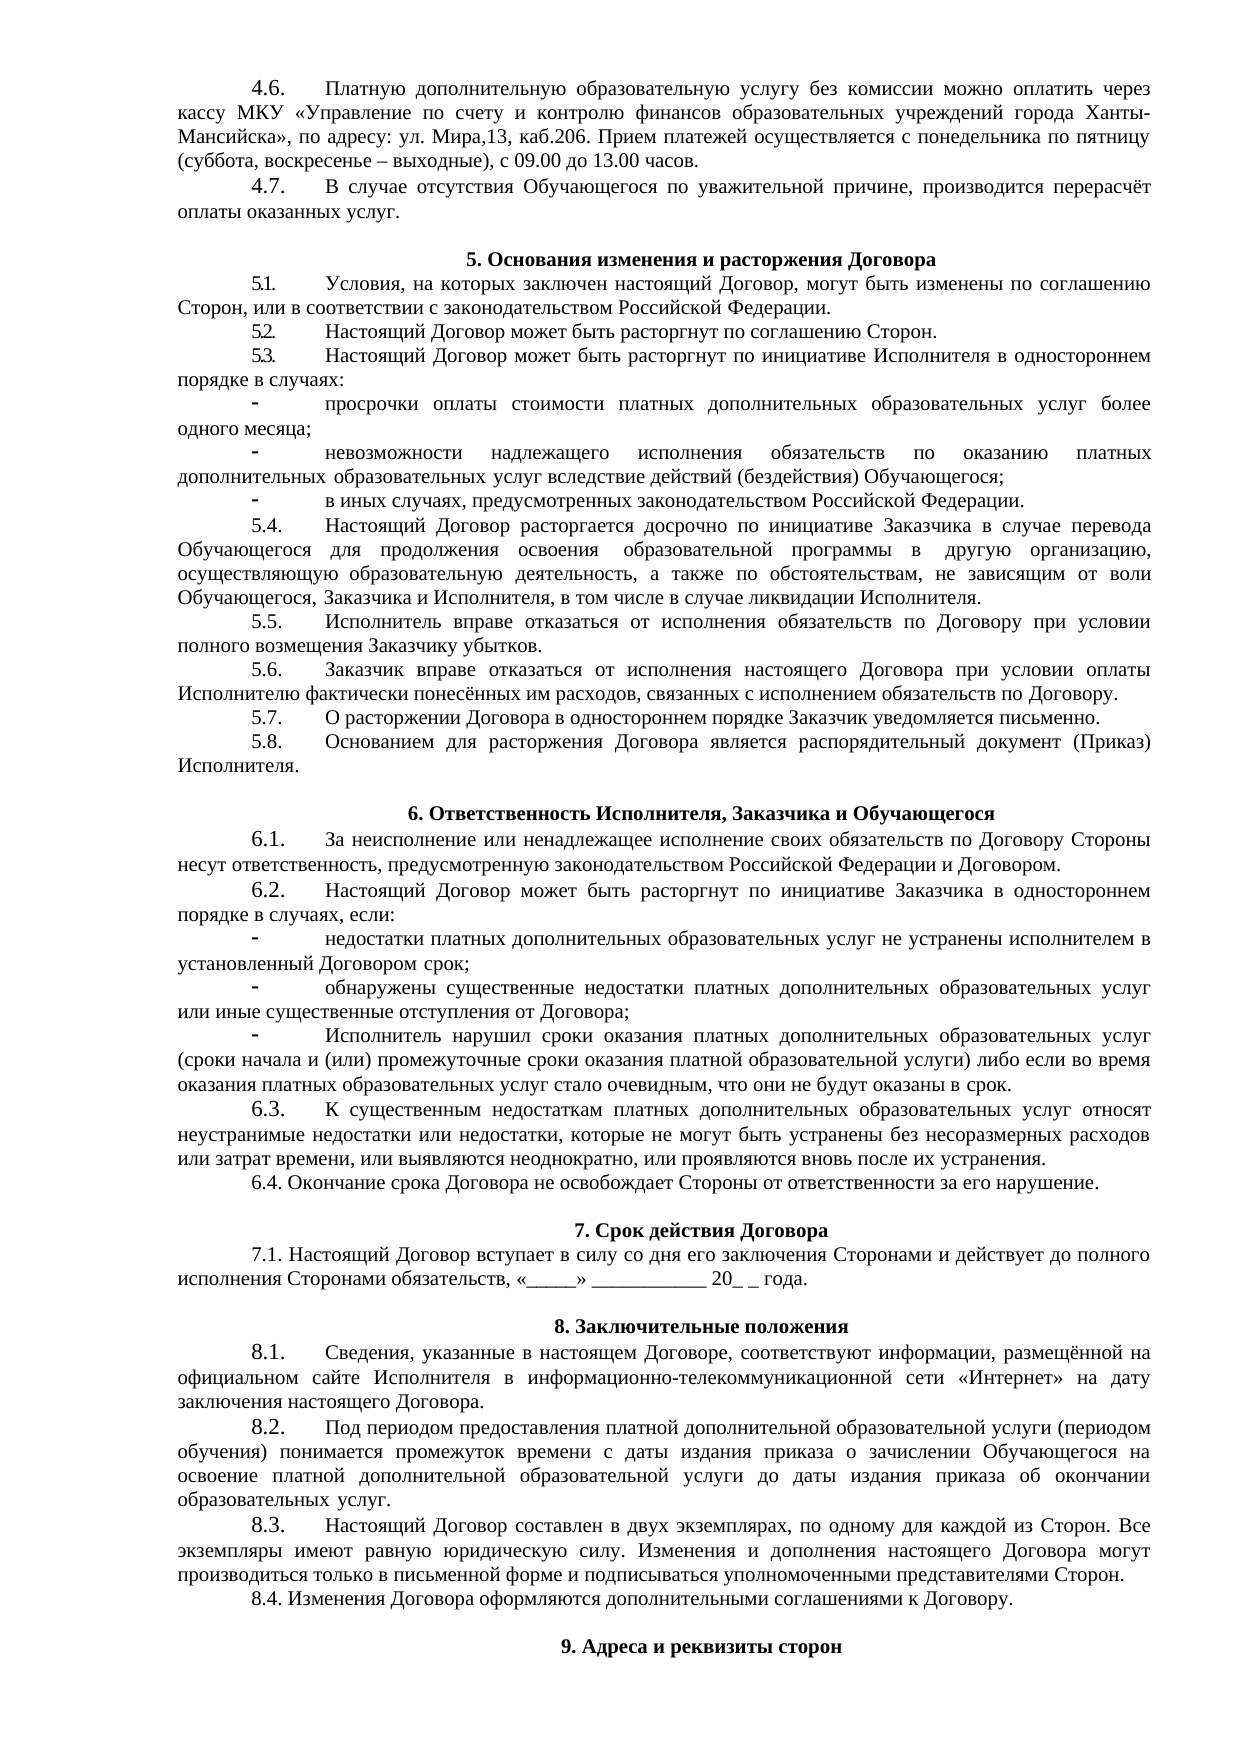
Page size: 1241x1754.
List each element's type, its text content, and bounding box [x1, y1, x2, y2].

text 8. Заключительные положения [177, 1314, 1152, 1338]
list Основанием для расторжения Договора является распорядительный документ (Приказ) Исполнителя. [177, 729, 1152, 777]
list Настоящий Договор может быть расторгнут по инициативе Заказчика в одностороннем порядке в случаях, если: [177, 876, 1152, 926]
list Условия, на которых заключен настоящий Договор, могут быть изменены по соглашению Сторон, или в соответствии с законодательством Российской Федерации. [177, 271, 1152, 319]
list Настоящий Договор расторгается досрочно по инициативе Заказчика в случае перевода Обучающегося для продолжения освоения образовательной программы в другую организацию, осуществляющую образовательную деятельность, а также по обстоятельствам, не зависящим от воли Обучающегося, Заказчика и Исполнителя, в том числе в случае ликвидации Исполнителя. [177, 512, 1152, 609]
list Настоящий Договор может быть расторгнут по инициативе Исполнителя в одностороннем порядке в случаях: [177, 343, 1152, 391]
list Под периодом предоставления платной дополнительной образовательной услуги (периодом обучения) понимается промежуток времени с даты издания приказа о зачислении Обучающегося на освоение платной дополнительной образовательной услуги до даты издания приказа об окончании образовательных услуг. [177, 1413, 1152, 1511]
list Заказчик вправе отказаться от исполнения настоящего Договора при условии оплаты Исполнителю фактически понесённых им расходов, связанных с исполнением обязательств по Договору. [177, 657, 1152, 705]
list Настоящий Договор составлен в двух экземплярах, по одному для каждой из Сторон. Все экземпляры имеют равную юридическую силу. Изменения и дополнения настоящего Договора могут производиться только в письменной форме и подписываться уполномоченными представителями Сторон. [177, 1511, 1152, 1586]
text 8.4. Изменения Договора оформляются дополнительными соглашениями к Договору. [177, 1586, 1152, 1610]
text 7.1. Настоящий Договор вступает в силу со дня его заключения Сторонами и действует до полного исполнения Сторонами обязательств, «_____» ___________ 20__года. [177, 1242, 1152, 1290]
list К существенным недостаткам платных дополнительных образовательных услуг относят неустранимые недостатки или недостатки, которые не могут быть устранены без несоразмерных расходов или затрат времени, или выявляются неоднократно, или проявляются вновь после их устранения. [177, 1096, 1152, 1170]
list Сведения, указанные в настоящем Договоре, соответствуют информации, размещённой на официальном сайте Исполнителя в информационно-телекоммуникационной сети «Интернет» на дату заключения настоящего Договора. [177, 1338, 1152, 1413]
list Исполнитель нарушил сроки оказания платных дополнительных образовательных услуг (сроки начала и (или) промежуточные сроки оказания платной образовательной услуги) либо если во время оказания платных образовательных услуг стало очевидным, что они не будут оказаны в срок. [177, 1023, 1152, 1096]
list невозможности надлежащего исполнения обязательств по оказанию платных дополнительных образовательных услуг вследствие действий (бездействия) Обучающегося; [177, 440, 1152, 488]
list Платную дополнительную образовательную услугу без комиссии можно оплатить через кассу МКУ «Управление по счету и контролю финансов образовательных учреждений города Ханты-Мансийска», по адресу: ул. Мира,13, каб.206. Прием платежей осуществляется с понедельника по пятницу (суббота, воскресенье – выходные), с 09.00 до 13.00 часов. [177, 74, 1152, 172]
text 6. Ответственность Исполнителя, Заказчика и Обучающегося [177, 801, 1152, 825]
text 6.4. Окончание срока Договора не освобождает Стороны от ответственности за его нарушение. [177, 1170, 1152, 1194]
list просрочки оплаты стоимости платных дополнительных образовательных услуг более одного месяца; [177, 391, 1152, 440]
list в иных случаях, предусмотренных законодательством Российской Федерации. [177, 488, 1152, 512]
text 9. Адреса и реквизиты сторон [177, 1634, 1152, 1658]
list недостатки платных дополнительных образовательных услуг не устранены исполнителем в установленный Договором срок; [177, 926, 1152, 974]
list Исполнитель вправе отказаться от исполнения обязательств по Договору при условии полного возмещения Заказчику убытков. [177, 609, 1152, 657]
text 7. Срок действия Договора [177, 1218, 1152, 1242]
list В случае отсутствия Обучающегося по уважительной причине, производится перерасчёт оплаты оказанных услуг. [177, 172, 1152, 223]
list Настоящий Договор может быть расторгнут по соглашению Сторон. [177, 319, 1152, 343]
text 5. Основания изменения и расторжения Договора [177, 247, 1152, 271]
list О расторжении Договора в одностороннем порядке Заказчик уведомляется письменно. [177, 705, 1152, 729]
list обнаружены существенные недостатки платных дополнительных образовательных услуг или иные существенные отступления от Договора; [177, 974, 1152, 1023]
list За неисполнение или ненадлежащее исполнение своих обязательств по Договору Стороны несут ответственность, предусмотренную законодательством Российской Федерации и Договором. [177, 825, 1152, 876]
